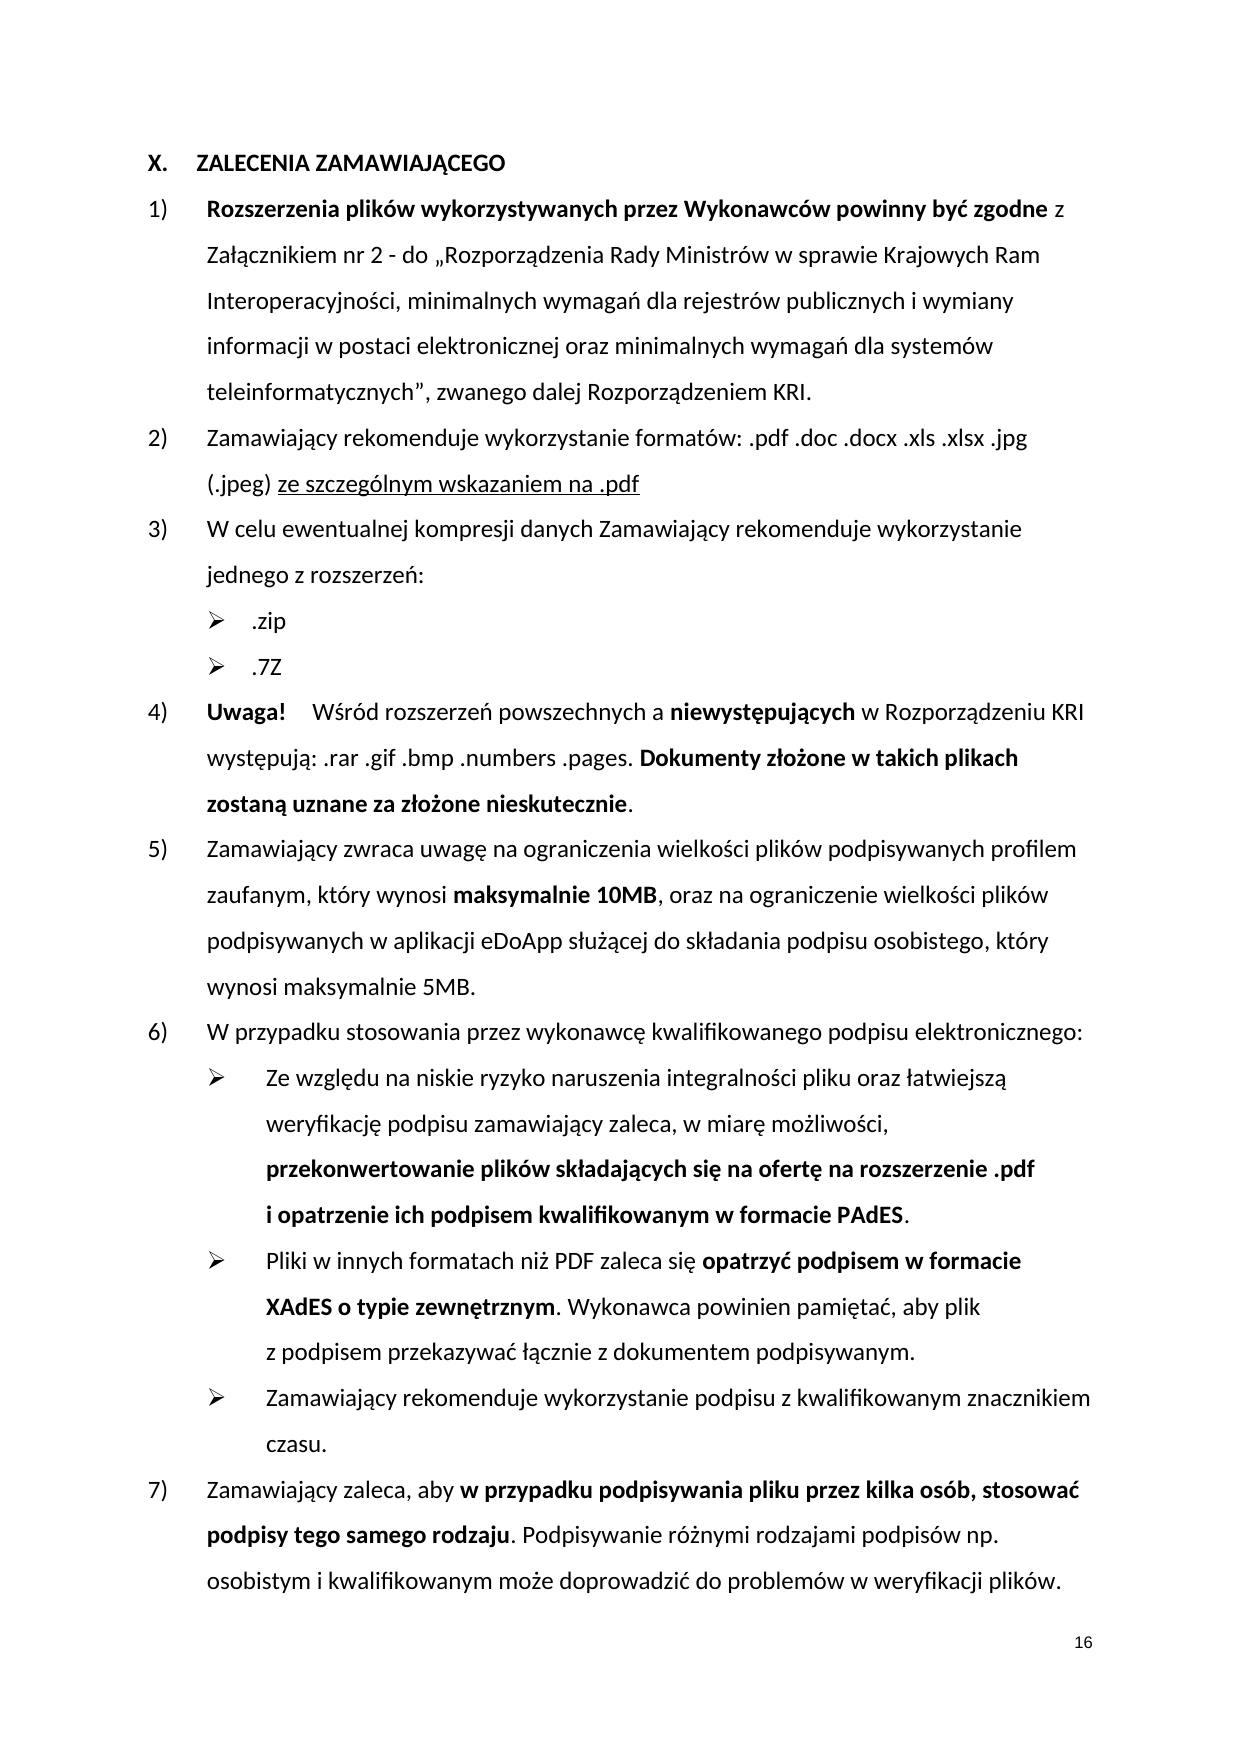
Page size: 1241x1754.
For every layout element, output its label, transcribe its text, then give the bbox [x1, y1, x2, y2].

text X. ZALECENIA ZAMAWIAJĄCEGO [148, 148, 1093, 178]
list Zamawiający rekomenduje wykorzystanie podpisu z kwalifikowanym znacznikiem czasu. [207, 1382, 1093, 1458]
list Uwaga! Wśród rozszerzeń powszechnych a niewystępujących w Rozporządzeniu KRI występują: .rar .gif .bmp .numbers .pages. Dokumenty złożone w takich plikach zostaną uznane za złożone nieskutecznie. [148, 696, 1093, 818]
list Zamawiający zaleca, aby w przypadku podpisywania pliku przez kilka osób, stosować podpisy tego samego rodzaju. Podpisywanie różnymi rodzajami podpisów np. osobistym i kwalifikowanym może doprowadzić do problemów w weryfikacji plików. [148, 1474, 1093, 1596]
list Rozszerzenia plików wykorzystywanych przez Wykonawców powinny być zgodne z Załącznikiem nr 2 - do „Rozporządzenia Rady Ministrów w sprawie Krajowych Ram Interoperacyjności, minimalnych wymagań dla rejestrów publicznych i wymiany informacji w postaci elektronicznej oraz minimalnych wymagań dla systemów teleinformatycznych”, zwanego dalej Rozporządzeniem KRI. [148, 193, 1093, 407]
list Pliki w innych formatach niż PDF zaleca się opatrzyć podpisem w formacie XAdES o typie zewnętrznym. Wykonawca powinien pamiętać, aby plik z podpisem przekazywać łącznie z dokumentem podpisywanym. [207, 1245, 1093, 1367]
list .7Z [207, 651, 1093, 681]
list Zamawiający zwraca uwagę na ograniczenia wielkości plików podpisywanych profilem zaufanym, który wynosi maksymalnie 10MB, oraz na ograniczenie wielkości plików podpisywanych w aplikacji eDoApp służącej do składania podpisu osobistego, który wynosi maksymalnie 5MB. [148, 833, 1093, 1001]
list Ze względu na niskie ryzyko naruszenia integralności pliku oraz łatwiejszą weryfikację podpisu zamawiający zaleca, w miarę możliwości, przekonwertowanie plików składających się na ofertę na rozszerzenie .pdf i opatrzenie ich podpisem kwalifikowanym w formacie PAdES. [207, 1062, 1093, 1230]
list W przypadku stosowania przez wykonawcę kwalifikowanego podpisu elektronicznego: [148, 1016, 1093, 1047]
list .zip [207, 605, 1093, 635]
list W celu ewentualnej kompresji danych Zamawiający rekomenduje wykorzystanie jednego z rozszerzeń: [148, 513, 1093, 590]
list Zamawiający rekomenduje wykorzystanie formatów: .pdf .doc .docx .xls .xlsx .jpg (.jpeg) ze szczególnym wskazaniem na .pdf [148, 422, 1093, 498]
